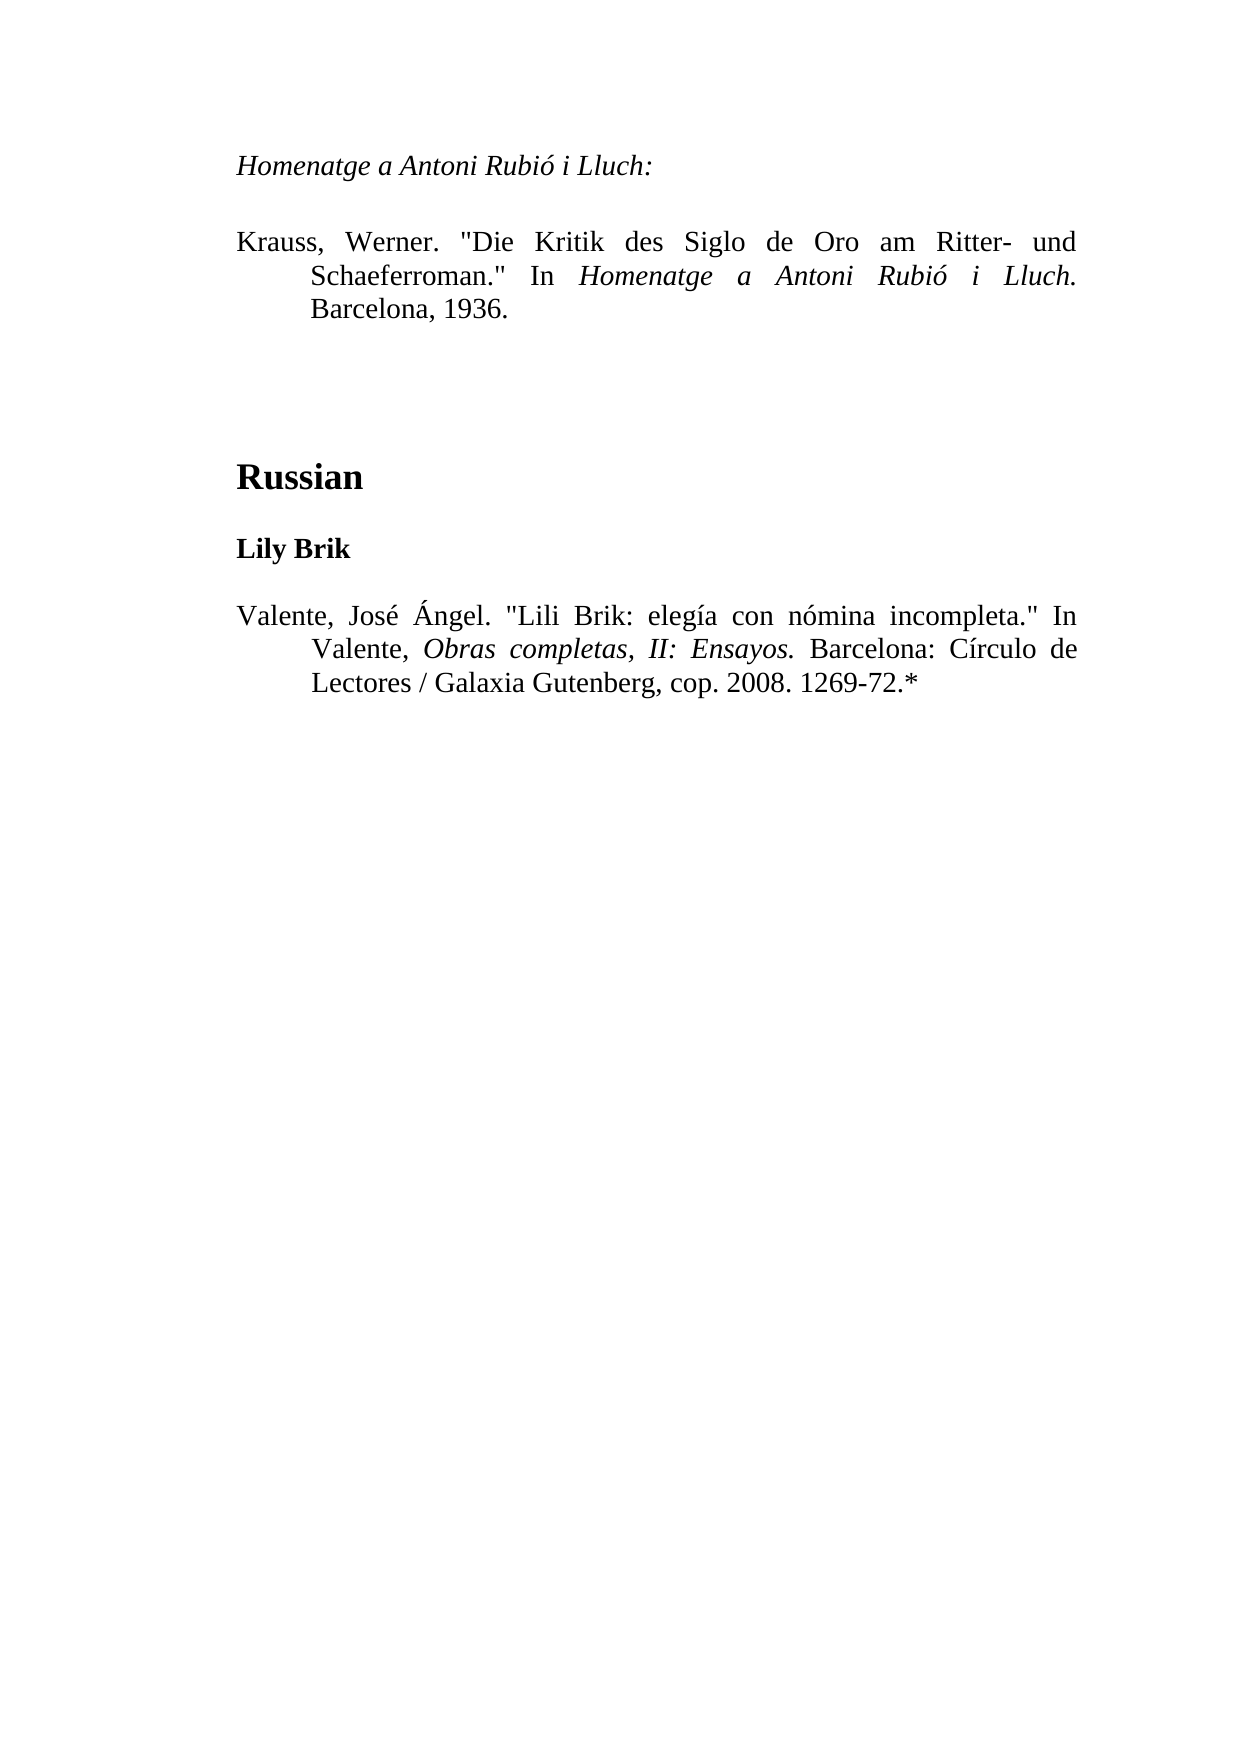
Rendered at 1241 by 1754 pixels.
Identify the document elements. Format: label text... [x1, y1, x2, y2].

text Valente, José Ángel. "Lili Brik: elegía con nómina incompleta." In Valente, Obras completas, II: Ensayos. Barcelona: Círculo de Lectores / Galaxia Gutenberg, cop. 2008. 1269-72.* [236, 598, 1078, 699]
text Lily Brik [236, 531, 1078, 564]
text Krauss, Werner. "Die Kritik des Siglo de Oro am Ritter- und Schaeferroman." In Homenatge a Antoni Rubió i Lluch. Barcelona, 1936. [236, 224, 1078, 325]
text Homenatge a Antoni Rubió i Lluch: [236, 148, 1078, 181]
text Russian [236, 454, 1078, 497]
